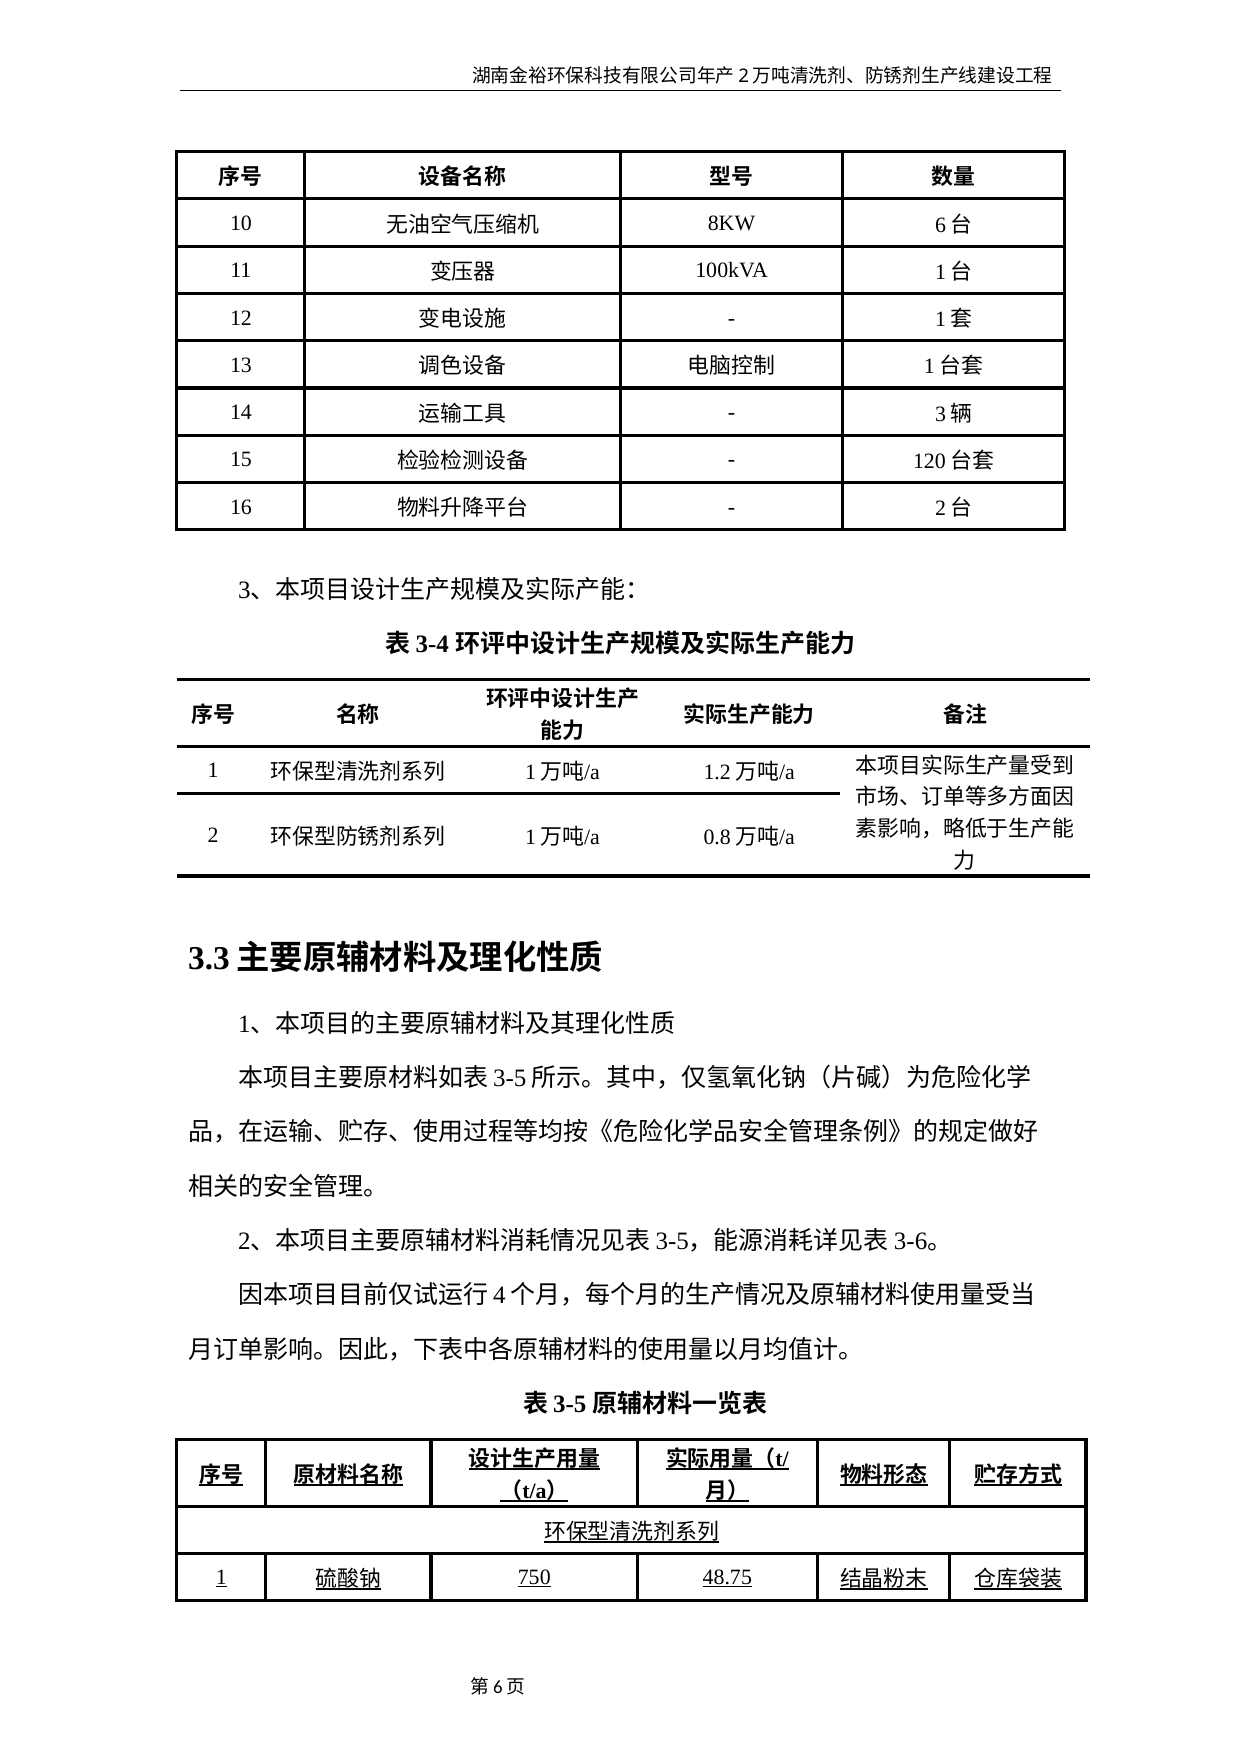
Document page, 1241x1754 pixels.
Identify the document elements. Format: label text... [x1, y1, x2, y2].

table_cell 0.8万吨/a [658, 795, 839, 874]
table_cell 检验检测设备 [306, 437, 619, 481]
table_header 实际用量（t/月） [639, 1441, 816, 1504]
table_cell 环保型清洗剂系列 [178, 1508, 1084, 1552]
table_cell 环保型清洗剂系列 [249, 748, 466, 792]
table_cell 变电设施 [306, 295, 619, 339]
table_header 贮存方式 [951, 1441, 1084, 1504]
table_cell 11 [178, 248, 303, 292]
subtitle 3.3主要原辅材料及理化性质 [188, 931, 1052, 979]
table_header 实际生产能力 [658, 681, 839, 744]
table_header 物料形态 [819, 1441, 948, 1504]
list 表3-5 原辅材料一览表 [238, 1384, 1052, 1420]
table_cell 15 [178, 437, 303, 481]
table_cell 1万吨/a [466, 795, 658, 874]
text 1、本项目的主要原辅材料及其理化性质 [188, 1003, 1052, 1039]
table_cell 2台 [844, 484, 1063, 528]
table_cell 本项目实际生产量受到市场、订单等多方面因素影响，略低于生产能力 [840, 748, 1090, 874]
table_cell 变压器 [306, 248, 619, 292]
table_cell 1套 [844, 295, 1063, 339]
table_cell 10 [178, 200, 303, 244]
table_header 备注 [840, 681, 1090, 744]
table_header 设备名称 [306, 153, 619, 197]
table_header 数量 [844, 153, 1063, 197]
table_header 设计生产用量（t/a） [433, 1441, 636, 1504]
table_header 序号 [177, 681, 249, 744]
table_cell 调色设备 [306, 342, 619, 386]
table_cell 14 [178, 390, 303, 434]
table_header 序号 [178, 1441, 264, 1504]
table_cell 1 [178, 1555, 264, 1599]
table_cell 1台套 [844, 342, 1063, 386]
table_cell 结晶粉末 [819, 1555, 948, 1599]
table_cell - [622, 437, 841, 481]
text 表3-4 环评中设计生产规模及实际生产能力 [188, 624, 1052, 660]
table_cell 仓库袋装 [951, 1555, 1084, 1599]
table_header 原材料名称 [267, 1441, 429, 1504]
table_cell 1万吨/a [466, 748, 658, 792]
table_cell 1.2万吨/a [658, 748, 839, 792]
table_header 环评中设计生产能力 [466, 681, 658, 744]
table_cell 12 [178, 295, 303, 339]
table_cell 750 [433, 1555, 636, 1599]
table_cell 无油空气压缩机 [306, 200, 619, 244]
table_cell 8KW [622, 200, 841, 244]
table_cell 6台 [844, 200, 1063, 244]
text 因本项目目前仅试运行4个月，每个月的生产情况及原辅材料使用量受当月订单影响。因此，下表中各原辅材料的使用量以月均值计。 [188, 1275, 1052, 1366]
table_cell - [622, 390, 841, 434]
text 3、本项目设计生产规模及实际产能： [188, 569, 1052, 606]
table_cell 48.75 [639, 1555, 816, 1599]
table_cell 1 [177, 748, 249, 792]
table_cell - [622, 484, 841, 528]
table_cell - [622, 295, 841, 339]
table_header 名称 [249, 681, 466, 744]
table_cell 100kVA [622, 248, 841, 292]
table_header 型号 [622, 153, 841, 197]
table_cell 运输工具 [306, 390, 619, 434]
table_header 序号 [178, 153, 303, 197]
table_cell 1台 [844, 248, 1063, 292]
text 本项目主要原材料如表3-5所示。其中，仅氢氧化钠（片碱）为危险化学品，在运输、贮存、使用过程等均按《危险化学品安全管理条例》的规定做好相关的安全管理。 [188, 1057, 1052, 1202]
table_cell 物料升降平台 [306, 484, 619, 528]
text 2、本项目主要原辅材料消耗情况见表3-5，能源消耗详见表3-6。 [188, 1221, 1052, 1257]
table_cell 2 [177, 795, 249, 874]
table_cell 硫酸钠 [267, 1555, 429, 1599]
table_cell 16 [178, 484, 303, 528]
table_cell 120台套 [844, 437, 1063, 481]
table_cell 环保型防锈剂系列 [249, 795, 466, 874]
table_cell 电脑控制 [622, 342, 841, 386]
table_cell 3辆 [844, 390, 1063, 434]
table_cell 13 [178, 342, 303, 386]
